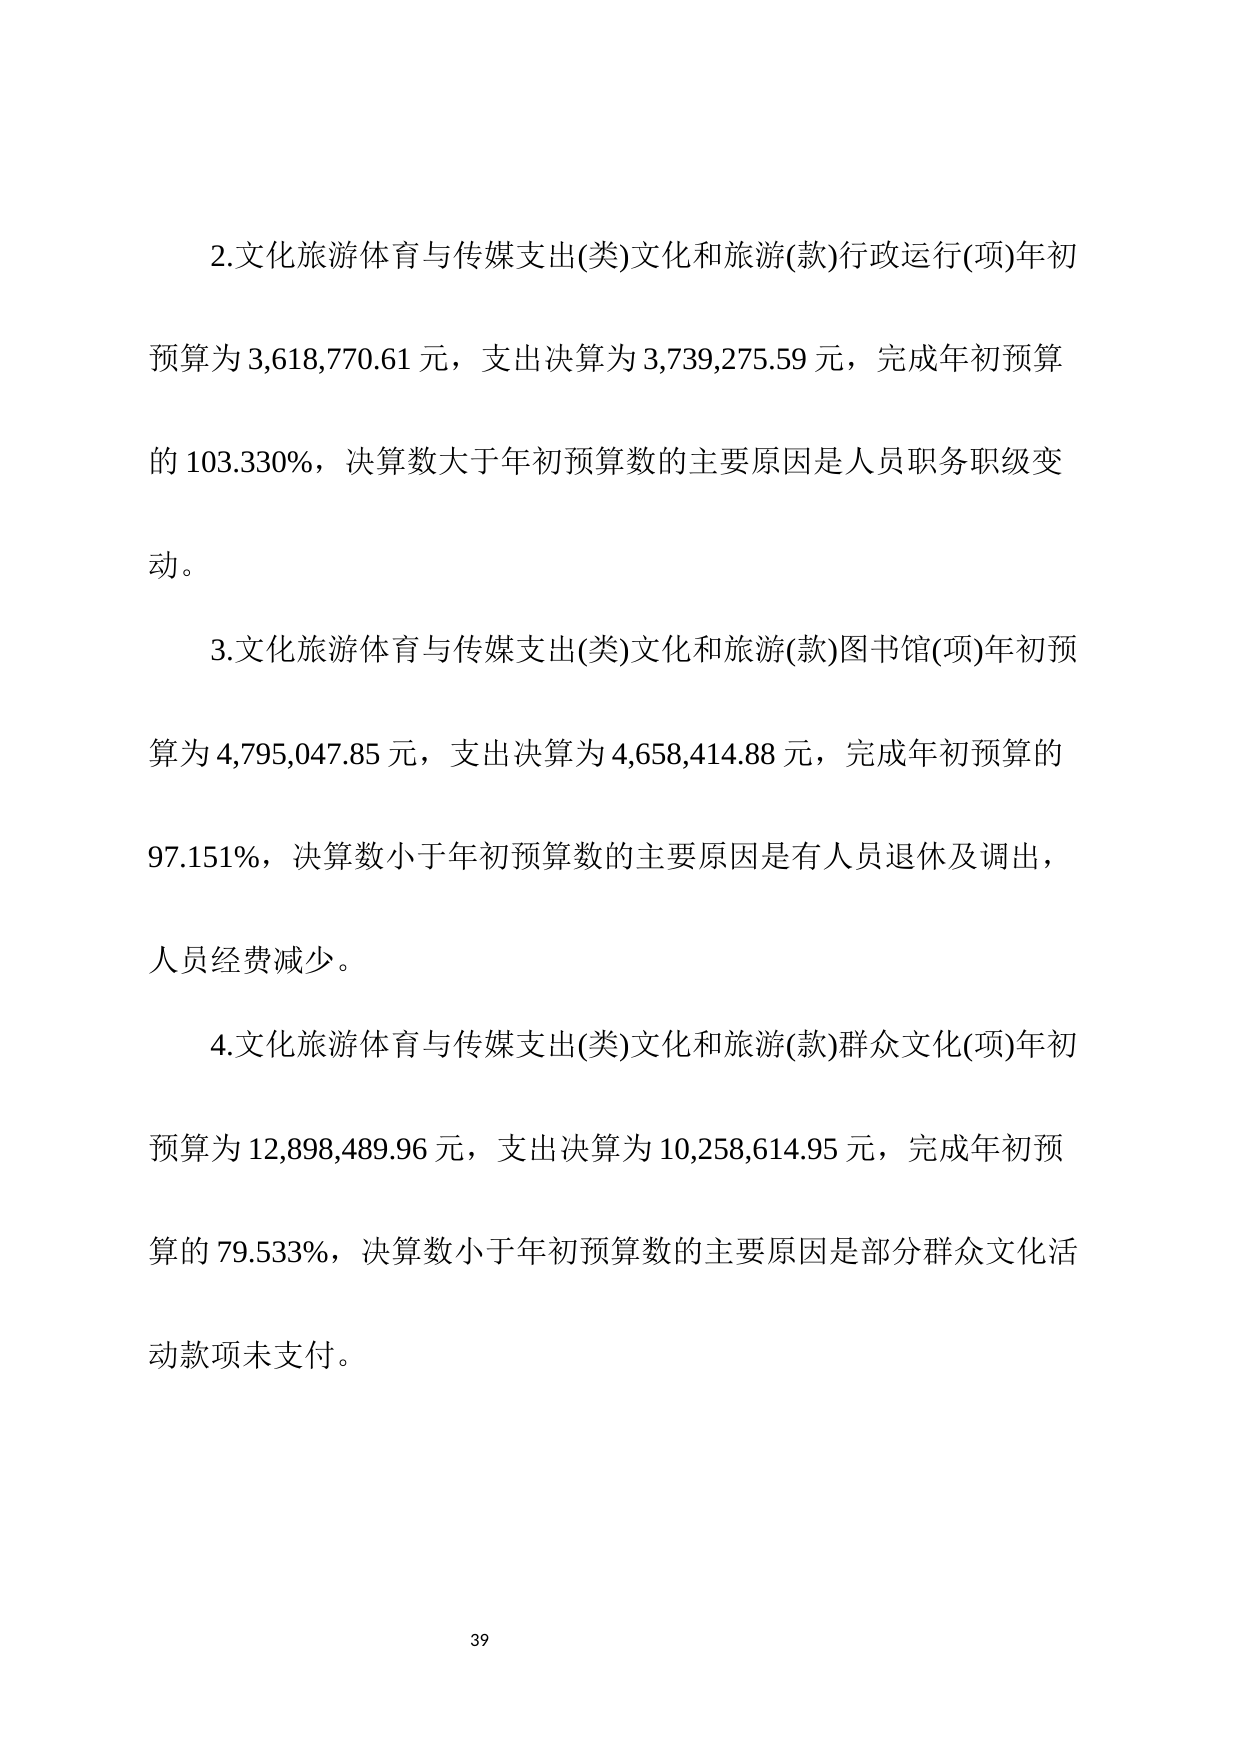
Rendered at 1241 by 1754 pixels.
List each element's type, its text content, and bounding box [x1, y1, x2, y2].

text 2.​文化旅游体育与传媒支出(类)文化和旅游(款)行政运行(项)年初预算为3,618,770.61元，支出决算为3,739,275.59元，完成年初预算的103.330%，决算数大于年初预算数的主要原因是人员职务职级变动。 [148, 221, 1093, 597]
text 4.​文化旅游体育与传媒支出(类)文化和旅游(款)群众文化(项)年初预算为12,898,489.96元，支出决算为10,258,614.95元，完成年初预算的79.533%，决算数小于年初预算数的主要原因是部分群众文化活动款项未支付。 [148, 1010, 1093, 1387]
text 3.​文化旅游体育与传媒支出(类)文化和旅游(款)图书馆(项)年初预算为4,795,047.85元，支出决算为4,658,414.88元，完成年初预算的97.151%，决算数小于年初预算数的主要原因是有人员退休及调出，人员经费减少。 [148, 615, 1093, 992]
